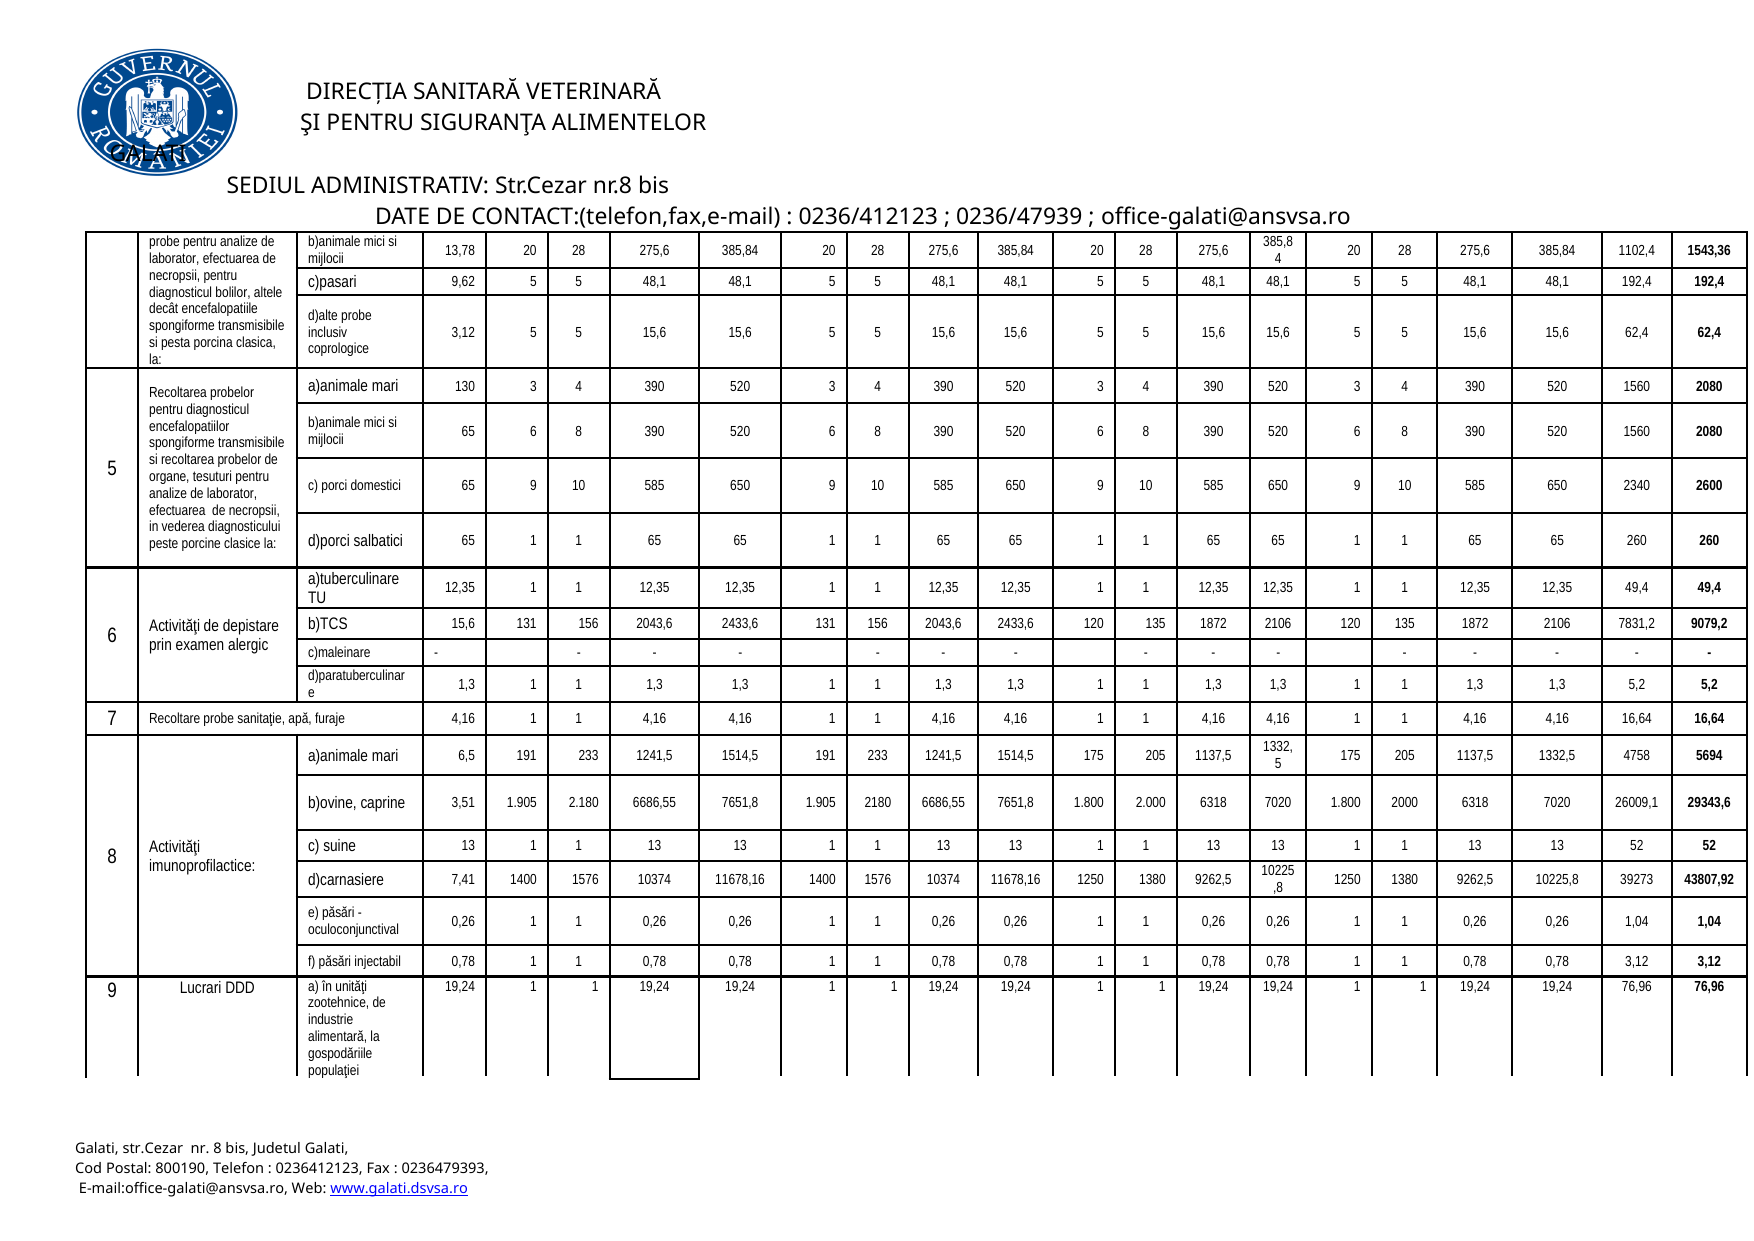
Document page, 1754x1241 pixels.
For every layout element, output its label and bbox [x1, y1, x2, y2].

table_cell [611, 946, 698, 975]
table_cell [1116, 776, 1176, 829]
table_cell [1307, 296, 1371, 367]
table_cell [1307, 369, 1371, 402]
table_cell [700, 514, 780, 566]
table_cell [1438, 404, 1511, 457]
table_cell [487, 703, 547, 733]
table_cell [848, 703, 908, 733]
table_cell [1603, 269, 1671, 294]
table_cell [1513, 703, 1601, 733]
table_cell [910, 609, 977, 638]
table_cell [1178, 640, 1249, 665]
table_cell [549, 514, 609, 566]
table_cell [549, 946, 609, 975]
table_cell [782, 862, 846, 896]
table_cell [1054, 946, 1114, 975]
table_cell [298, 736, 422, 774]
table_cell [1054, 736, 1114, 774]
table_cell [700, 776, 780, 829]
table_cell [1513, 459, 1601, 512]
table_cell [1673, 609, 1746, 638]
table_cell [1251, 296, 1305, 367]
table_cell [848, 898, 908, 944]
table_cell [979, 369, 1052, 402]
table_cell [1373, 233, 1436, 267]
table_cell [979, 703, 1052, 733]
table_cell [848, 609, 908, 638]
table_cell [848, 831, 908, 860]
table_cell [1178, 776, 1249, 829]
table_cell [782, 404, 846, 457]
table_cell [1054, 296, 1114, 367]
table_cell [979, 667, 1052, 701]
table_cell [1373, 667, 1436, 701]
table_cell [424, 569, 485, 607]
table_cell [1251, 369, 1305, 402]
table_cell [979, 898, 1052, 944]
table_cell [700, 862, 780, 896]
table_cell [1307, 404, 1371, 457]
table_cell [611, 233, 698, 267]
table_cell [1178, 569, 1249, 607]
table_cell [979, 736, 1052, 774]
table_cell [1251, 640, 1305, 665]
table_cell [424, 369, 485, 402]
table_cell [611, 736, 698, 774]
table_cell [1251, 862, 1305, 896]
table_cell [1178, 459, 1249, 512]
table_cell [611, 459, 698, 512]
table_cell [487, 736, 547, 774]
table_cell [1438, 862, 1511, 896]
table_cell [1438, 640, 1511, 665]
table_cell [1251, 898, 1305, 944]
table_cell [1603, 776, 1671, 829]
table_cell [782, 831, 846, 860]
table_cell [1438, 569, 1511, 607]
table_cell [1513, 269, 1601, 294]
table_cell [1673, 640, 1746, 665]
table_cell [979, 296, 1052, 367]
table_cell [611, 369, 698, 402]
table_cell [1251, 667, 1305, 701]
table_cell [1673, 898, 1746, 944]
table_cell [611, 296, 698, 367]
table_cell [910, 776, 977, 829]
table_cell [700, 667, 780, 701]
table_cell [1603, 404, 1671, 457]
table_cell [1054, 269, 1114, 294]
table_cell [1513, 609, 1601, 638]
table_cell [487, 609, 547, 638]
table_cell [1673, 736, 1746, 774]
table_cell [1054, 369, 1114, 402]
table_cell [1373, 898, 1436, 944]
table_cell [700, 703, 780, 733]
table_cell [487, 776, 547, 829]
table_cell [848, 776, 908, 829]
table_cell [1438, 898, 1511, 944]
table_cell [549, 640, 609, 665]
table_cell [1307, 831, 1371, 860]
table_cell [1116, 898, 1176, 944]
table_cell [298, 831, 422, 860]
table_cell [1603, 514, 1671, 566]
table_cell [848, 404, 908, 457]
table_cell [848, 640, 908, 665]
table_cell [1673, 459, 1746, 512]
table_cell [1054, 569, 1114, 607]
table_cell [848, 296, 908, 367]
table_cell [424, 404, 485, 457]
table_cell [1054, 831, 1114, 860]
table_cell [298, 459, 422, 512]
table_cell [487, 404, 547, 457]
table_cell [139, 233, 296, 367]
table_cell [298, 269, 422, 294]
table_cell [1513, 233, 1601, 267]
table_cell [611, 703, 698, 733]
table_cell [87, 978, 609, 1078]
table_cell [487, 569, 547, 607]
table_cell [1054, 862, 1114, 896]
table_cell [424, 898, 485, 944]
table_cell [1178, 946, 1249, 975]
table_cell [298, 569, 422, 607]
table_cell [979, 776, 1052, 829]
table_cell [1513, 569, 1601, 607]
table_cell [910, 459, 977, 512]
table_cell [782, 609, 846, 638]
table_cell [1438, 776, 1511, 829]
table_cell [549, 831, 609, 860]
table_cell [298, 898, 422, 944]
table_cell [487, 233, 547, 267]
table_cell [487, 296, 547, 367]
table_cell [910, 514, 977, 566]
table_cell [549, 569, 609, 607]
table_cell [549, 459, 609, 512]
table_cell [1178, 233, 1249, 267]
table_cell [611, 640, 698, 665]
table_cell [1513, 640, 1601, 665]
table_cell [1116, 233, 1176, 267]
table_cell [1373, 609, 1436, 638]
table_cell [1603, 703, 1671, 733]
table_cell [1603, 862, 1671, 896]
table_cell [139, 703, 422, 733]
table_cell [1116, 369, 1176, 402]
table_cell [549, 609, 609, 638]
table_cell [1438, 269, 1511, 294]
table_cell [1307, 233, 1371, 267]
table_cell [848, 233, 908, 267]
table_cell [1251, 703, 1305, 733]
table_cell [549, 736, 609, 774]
picture [75, 47, 239, 177]
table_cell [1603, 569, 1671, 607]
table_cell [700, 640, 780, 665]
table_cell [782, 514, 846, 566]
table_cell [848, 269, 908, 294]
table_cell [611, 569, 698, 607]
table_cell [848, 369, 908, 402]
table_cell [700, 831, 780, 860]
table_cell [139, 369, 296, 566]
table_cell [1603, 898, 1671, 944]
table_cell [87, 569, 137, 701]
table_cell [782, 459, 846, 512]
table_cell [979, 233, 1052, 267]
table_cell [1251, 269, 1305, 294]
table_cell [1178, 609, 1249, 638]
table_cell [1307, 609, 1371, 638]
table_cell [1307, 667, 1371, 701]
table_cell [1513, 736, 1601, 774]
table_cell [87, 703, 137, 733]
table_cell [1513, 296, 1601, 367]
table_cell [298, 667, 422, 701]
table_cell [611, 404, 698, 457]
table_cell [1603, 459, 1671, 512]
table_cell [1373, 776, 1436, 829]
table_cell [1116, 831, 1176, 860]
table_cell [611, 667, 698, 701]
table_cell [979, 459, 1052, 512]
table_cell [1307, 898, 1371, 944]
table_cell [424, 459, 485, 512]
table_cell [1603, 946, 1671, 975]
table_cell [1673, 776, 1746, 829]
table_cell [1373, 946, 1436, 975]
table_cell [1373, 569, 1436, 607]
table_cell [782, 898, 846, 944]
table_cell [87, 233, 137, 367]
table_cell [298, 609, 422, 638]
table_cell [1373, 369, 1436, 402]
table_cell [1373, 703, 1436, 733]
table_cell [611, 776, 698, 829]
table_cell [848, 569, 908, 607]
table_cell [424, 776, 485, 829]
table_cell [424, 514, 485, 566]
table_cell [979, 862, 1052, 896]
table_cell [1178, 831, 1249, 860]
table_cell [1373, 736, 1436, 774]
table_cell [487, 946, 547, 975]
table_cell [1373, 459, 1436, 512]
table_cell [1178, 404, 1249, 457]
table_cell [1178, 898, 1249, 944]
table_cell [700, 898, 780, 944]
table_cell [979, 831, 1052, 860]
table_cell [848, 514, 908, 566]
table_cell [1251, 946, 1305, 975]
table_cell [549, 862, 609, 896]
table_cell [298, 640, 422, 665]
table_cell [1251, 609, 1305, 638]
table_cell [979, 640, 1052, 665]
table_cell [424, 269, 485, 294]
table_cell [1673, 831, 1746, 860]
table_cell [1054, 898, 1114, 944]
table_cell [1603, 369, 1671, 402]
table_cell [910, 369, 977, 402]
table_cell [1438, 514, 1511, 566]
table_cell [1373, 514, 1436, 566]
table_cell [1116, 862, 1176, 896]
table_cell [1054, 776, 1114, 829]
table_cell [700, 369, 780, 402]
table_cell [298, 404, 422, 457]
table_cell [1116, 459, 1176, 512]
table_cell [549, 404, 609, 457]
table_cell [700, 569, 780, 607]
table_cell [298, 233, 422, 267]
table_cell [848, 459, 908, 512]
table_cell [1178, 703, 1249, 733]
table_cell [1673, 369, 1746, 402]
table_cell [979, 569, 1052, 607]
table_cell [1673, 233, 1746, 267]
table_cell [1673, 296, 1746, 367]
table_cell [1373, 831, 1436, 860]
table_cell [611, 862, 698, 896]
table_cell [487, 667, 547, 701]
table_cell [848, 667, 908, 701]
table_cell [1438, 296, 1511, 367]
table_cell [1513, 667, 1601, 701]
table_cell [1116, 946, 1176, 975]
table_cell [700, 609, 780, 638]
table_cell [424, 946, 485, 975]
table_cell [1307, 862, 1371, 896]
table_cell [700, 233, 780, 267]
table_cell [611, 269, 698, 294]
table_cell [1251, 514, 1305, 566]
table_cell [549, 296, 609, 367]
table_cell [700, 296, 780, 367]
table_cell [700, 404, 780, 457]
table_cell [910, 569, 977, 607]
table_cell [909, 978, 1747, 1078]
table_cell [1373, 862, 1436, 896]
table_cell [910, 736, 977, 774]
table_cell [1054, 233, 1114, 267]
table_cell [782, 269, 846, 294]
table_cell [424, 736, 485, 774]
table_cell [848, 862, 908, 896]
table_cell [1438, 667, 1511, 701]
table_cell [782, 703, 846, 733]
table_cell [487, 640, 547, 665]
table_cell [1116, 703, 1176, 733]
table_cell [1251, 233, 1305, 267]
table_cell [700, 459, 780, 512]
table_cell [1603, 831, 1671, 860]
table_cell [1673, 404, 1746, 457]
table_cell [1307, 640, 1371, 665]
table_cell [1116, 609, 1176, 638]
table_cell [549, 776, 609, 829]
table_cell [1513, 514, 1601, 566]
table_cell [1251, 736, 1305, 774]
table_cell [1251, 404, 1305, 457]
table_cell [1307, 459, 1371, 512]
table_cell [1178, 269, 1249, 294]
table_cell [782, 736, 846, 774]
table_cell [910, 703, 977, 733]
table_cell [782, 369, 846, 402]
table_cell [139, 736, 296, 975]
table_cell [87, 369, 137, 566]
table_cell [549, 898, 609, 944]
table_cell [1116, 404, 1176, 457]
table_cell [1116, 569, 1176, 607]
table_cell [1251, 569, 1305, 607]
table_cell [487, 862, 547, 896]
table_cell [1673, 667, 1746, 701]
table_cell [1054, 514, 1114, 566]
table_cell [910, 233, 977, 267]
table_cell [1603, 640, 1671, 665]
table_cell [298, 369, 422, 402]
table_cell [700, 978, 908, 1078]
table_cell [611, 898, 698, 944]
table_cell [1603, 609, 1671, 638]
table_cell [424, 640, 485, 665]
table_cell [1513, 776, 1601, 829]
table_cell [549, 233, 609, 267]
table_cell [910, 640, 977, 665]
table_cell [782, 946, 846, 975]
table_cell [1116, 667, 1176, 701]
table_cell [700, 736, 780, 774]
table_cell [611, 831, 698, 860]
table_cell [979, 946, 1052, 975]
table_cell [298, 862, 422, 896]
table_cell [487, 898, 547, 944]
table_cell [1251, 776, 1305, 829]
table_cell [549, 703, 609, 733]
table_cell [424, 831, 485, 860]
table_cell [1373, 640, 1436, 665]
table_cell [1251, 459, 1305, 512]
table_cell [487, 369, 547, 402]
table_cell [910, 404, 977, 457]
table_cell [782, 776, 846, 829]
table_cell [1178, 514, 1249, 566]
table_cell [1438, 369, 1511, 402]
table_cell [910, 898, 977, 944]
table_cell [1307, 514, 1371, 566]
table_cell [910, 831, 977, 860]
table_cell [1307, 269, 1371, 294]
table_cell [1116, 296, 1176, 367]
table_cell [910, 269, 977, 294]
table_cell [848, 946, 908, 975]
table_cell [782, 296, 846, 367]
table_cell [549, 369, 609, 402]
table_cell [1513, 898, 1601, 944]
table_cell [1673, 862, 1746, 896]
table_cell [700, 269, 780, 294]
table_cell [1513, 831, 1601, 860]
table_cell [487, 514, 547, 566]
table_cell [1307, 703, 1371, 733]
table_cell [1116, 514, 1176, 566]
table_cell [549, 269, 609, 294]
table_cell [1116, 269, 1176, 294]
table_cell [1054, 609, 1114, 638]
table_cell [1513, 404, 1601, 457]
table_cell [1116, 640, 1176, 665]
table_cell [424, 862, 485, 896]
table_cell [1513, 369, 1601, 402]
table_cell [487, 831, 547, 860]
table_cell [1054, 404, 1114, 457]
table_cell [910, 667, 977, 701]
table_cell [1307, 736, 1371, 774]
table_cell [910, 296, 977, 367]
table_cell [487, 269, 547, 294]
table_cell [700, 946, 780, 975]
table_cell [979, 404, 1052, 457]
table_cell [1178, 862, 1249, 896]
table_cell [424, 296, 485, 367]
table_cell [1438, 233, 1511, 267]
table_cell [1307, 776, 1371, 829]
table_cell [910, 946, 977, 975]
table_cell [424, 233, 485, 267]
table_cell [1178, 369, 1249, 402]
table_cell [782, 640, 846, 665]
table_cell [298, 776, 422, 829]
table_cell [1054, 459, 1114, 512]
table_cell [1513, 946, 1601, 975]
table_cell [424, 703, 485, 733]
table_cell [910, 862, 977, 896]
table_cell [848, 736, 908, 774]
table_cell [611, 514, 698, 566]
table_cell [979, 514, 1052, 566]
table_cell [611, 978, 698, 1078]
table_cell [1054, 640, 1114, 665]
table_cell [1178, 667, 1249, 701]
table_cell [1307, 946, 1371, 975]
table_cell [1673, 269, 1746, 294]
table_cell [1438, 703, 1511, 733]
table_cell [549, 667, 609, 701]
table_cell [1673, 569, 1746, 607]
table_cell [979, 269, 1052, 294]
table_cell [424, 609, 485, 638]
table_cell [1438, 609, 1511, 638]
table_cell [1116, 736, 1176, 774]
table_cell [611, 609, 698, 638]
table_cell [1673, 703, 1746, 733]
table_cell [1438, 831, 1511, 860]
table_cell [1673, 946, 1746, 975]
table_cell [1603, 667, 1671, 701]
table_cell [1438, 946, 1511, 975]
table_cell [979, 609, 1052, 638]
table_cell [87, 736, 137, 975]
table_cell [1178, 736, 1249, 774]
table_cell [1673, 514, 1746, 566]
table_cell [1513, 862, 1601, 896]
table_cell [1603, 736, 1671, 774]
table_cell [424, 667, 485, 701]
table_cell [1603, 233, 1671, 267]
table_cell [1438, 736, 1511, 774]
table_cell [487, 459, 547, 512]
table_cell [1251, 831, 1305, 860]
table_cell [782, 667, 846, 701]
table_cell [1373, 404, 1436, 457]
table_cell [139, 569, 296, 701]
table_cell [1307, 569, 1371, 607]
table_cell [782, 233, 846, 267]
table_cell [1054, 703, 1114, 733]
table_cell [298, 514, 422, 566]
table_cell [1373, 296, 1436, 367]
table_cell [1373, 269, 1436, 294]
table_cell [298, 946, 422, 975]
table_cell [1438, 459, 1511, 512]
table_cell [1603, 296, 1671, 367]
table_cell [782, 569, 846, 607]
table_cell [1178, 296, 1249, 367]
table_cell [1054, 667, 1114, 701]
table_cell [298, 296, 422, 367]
